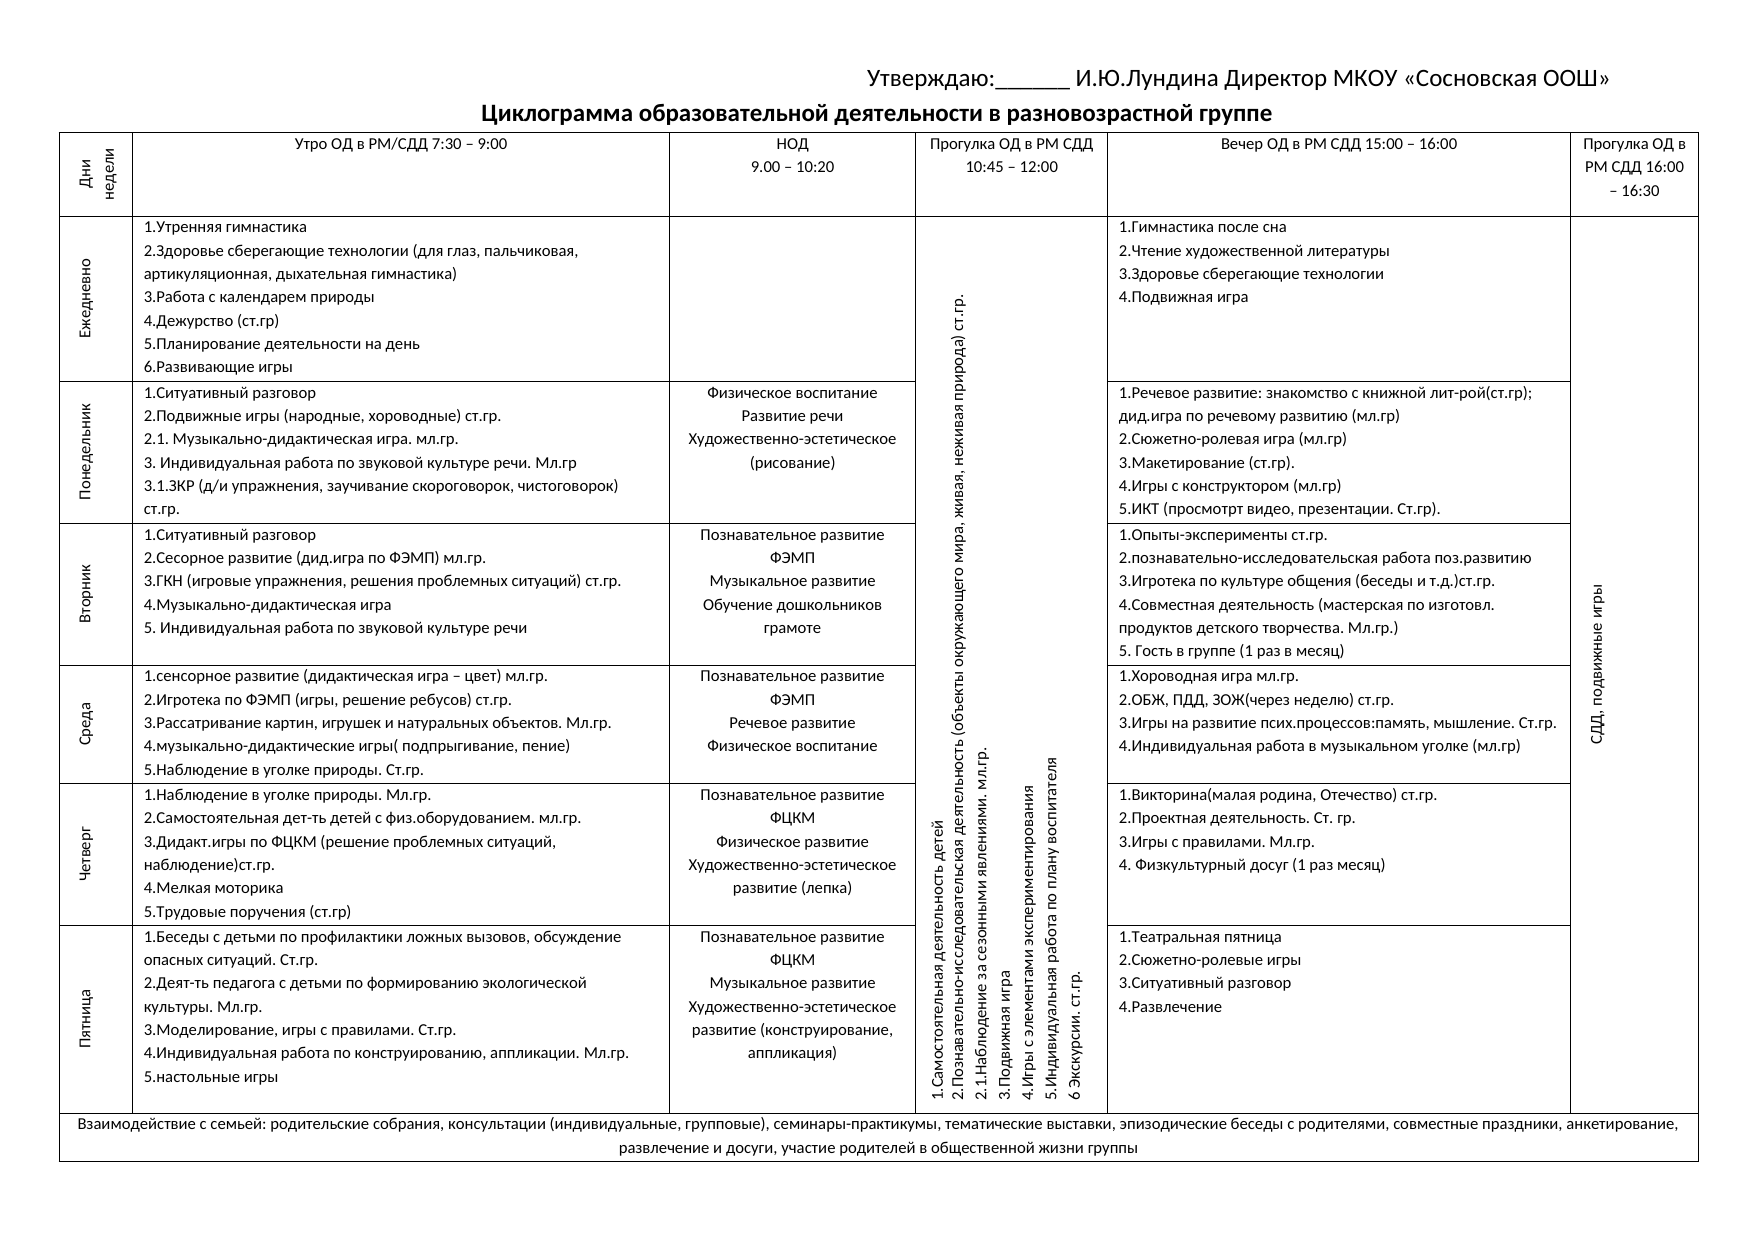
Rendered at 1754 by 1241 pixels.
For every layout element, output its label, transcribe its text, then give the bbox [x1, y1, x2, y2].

table_header Утро ОД в РМ/СДД 7:30 – 9:00 [133, 133, 669, 216]
table_cell 1.Утренняя гимнастика 2.Здоровье сберегающие технологии (для глаз, пальчиковая, артикуляционная, дыхательная гимнастика) 3.Работа с календарем природы 4.Дежурство (ст.гр) 5.Планирование деятельности на день 6.Развивающие игры [133, 217, 669, 381]
table_cell 1.Речевое развитие: знакомство с книжной лит-рой(ст.гр); дид.игра по речевому развитию (мл.гр) 2.Сюжетно-ролевая игра (мл.гр) 3.Макетирование (ст.гр). 4.Игры с конструктором (мл.гр) 5.ИКТ (просмотрт видео, презентации. Ст.гр). [1108, 382, 1570, 523]
table_header Дни недели [60, 133, 132, 216]
table_cell Ежедневно [60, 217, 132, 381]
table_header Прогулка ОД в РМ СДД 10:45 – 12:00 [916, 133, 1107, 216]
table_cell Познавательное развитие ФЭМП Речевое развитие Физическое воспитание [670, 666, 915, 783]
table_cell Познавательное развитие ФЦКМ Музыкальное развитие Художественно-эстетическое развитие (конструирование, аппликация) [670, 926, 915, 1112]
table_cell Пятница [60, 926, 132, 1112]
table_cell Познавательное развитие ФЦКМ Физическое развитие Художественно-эстетическое развитие (лепка) [670, 784, 915, 925]
table_header Вечер ОД в РМ СДД 15:00 – 16:00 [1108, 133, 1570, 216]
table_cell 1.Наблюдение в уголке природы. Мл.гр. 2.Самостоятельная дет-ть детей с физ.оборудованием. мл.гр. 3.Дидакт.игры по ФЦКМ (решение проблемных ситуаций, наблюдение)ст.гр. 4.Мелкая моторика 5.Трудовые поручения (ст.гр) [133, 784, 669, 925]
table_cell 1.сенсорное развитие (дидактическая игра – цвет) мл.гр. 2.Игротека по ФЭМП (игры, решение ребусов) ст.гр. 3.Рассатривание картин, игрушек и натуральных объектов. Мл.гр. 4.музыкально-дидактические игры( подпрыгивание, пение) 5.Наблюдение в уголке природы. Ст.гр. [133, 666, 669, 783]
table_cell 1.Опыты-эксперименты ст.гр. 2.познавательно-исследовательская работа поз.развитию 3.Игротека по культуре общения (беседы и т.д.)ст.гр. 4.Совместная деятельность (мастерская по изготовл. продуктов детского творчества. Мл.гр.) 5. Гость в группе (1 раз в месяц) [1108, 524, 1570, 664]
table_cell 1.Хороводная игра мл.гр. 2.ОБЖ, ПДД, ЗОЖ(через неделю) ст.гр. 3.Игры на развитие псих.процессов:память, мышление. Ст.гр. 4.Индивидуальная работа в музыкальном уголке (мл.гр) [1108, 666, 1570, 783]
table_cell 1.Гимнастика после сна 2.Чтение художественной литературы 3.Здоровье сберегающие технологии 4.Подвижная игра [1108, 217, 1570, 381]
table_cell Взаимодействие с семьей: родительские собрания, консультации (индивидуальные, групповые), семинары-практикумы, тематические выставки, эпизодические беседы с родителями, совместные праздники, анкетирование, развлечение и досуги, участие родителей в общественной жизни группы [60, 1114, 1698, 1161]
text Утверждаю:______ И.Ю.Лундина Директор МКОУ «Сосновская ООШ» [782, 62, 1636, 93]
table_cell СДД, подвижные игры [1571, 217, 1698, 1112]
table_cell 1.Театральная пятница 2.Сюжетно-ролевые игры 3.Ситуативный разговор 4.Развлечение [1108, 926, 1570, 1112]
table_cell Познавательное развитие ФЭМП Музыкальное развитие Обучение дошкольников грамоте [670, 524, 915, 664]
table_cell [670, 217, 915, 381]
table_cell 1.Самостоятельная деятельность детей 2.Познавательно-исследовательская деятельность (объекты окружающего мира, живая, неживая природа) ст.гр. 2.1.Наблюдение за сезонными явлениями. мл.гр. 3.Подвижная игра 4.Игры с элементами экспериментирования 5.Индивидуальная работа по плану воспитателя 6 Экскурсии. ст.гр. [916, 217, 1107, 1112]
table_cell 1.Ситуативный разговор 2.Подвижные игры (народные, хороводные) ст.гр. 2.1. Музыкально-дидактическая игра. мл.гр. 3. Индивидуальная работа по звуковой культуре речи. Мл.гр 3.1.ЗКР (д/и упражнения, заучивание скороговорок, чистоговорок) ст.гр. [133, 382, 669, 523]
table_header НОД 9.00 – 10:20 [670, 133, 915, 216]
table_cell Физическое воспитание Развитие речи Художественно-эстетическое (рисование) [670, 382, 915, 523]
table_cell 1.Беседы с детьми по профилактики ложных вызовов, обсуждение опасных ситуаций. Ст.гр. 2.Деят-ть педагога с детьми по формированию экологической культуры. Мл.гр. 3.Моделирование, игры с правилами. Ст.гр. 4.Индивидуальная работа по конструированию, аппликации. Мл.гр. 5.настольные игры [133, 926, 669, 1112]
text Циклограмма образовательной деятельности в разновозрастной группе [118, 97, 1636, 128]
table_cell 1.Викторина(малая родина, Отечество) ст.гр. 2.Проектная деятельность. Ст. гр. 3.Игры с правилами. Мл.гр. 4. Физкультурный досуг (1 раз месяц) [1108, 784, 1570, 925]
table_cell 1.Ситуативный разговор 2.Сесорное развитие (дид.игра по ФЭМП) мл.гр. 3.ГКН (игровые упражнения, решения проблемных ситуаций) ст.гр. 4.Музыкально-дидактическая игра 5. Индивидуальная работа по звуковой культуре речи [133, 524, 669, 664]
table_cell Четверг [60, 784, 132, 925]
table_cell Понедельник [60, 382, 132, 523]
table_cell Вторник [60, 524, 132, 664]
table_header Прогулка ОД в РМ СДД 16:00 – 16:30 [1571, 133, 1698, 216]
table_cell Среда [60, 666, 132, 783]
